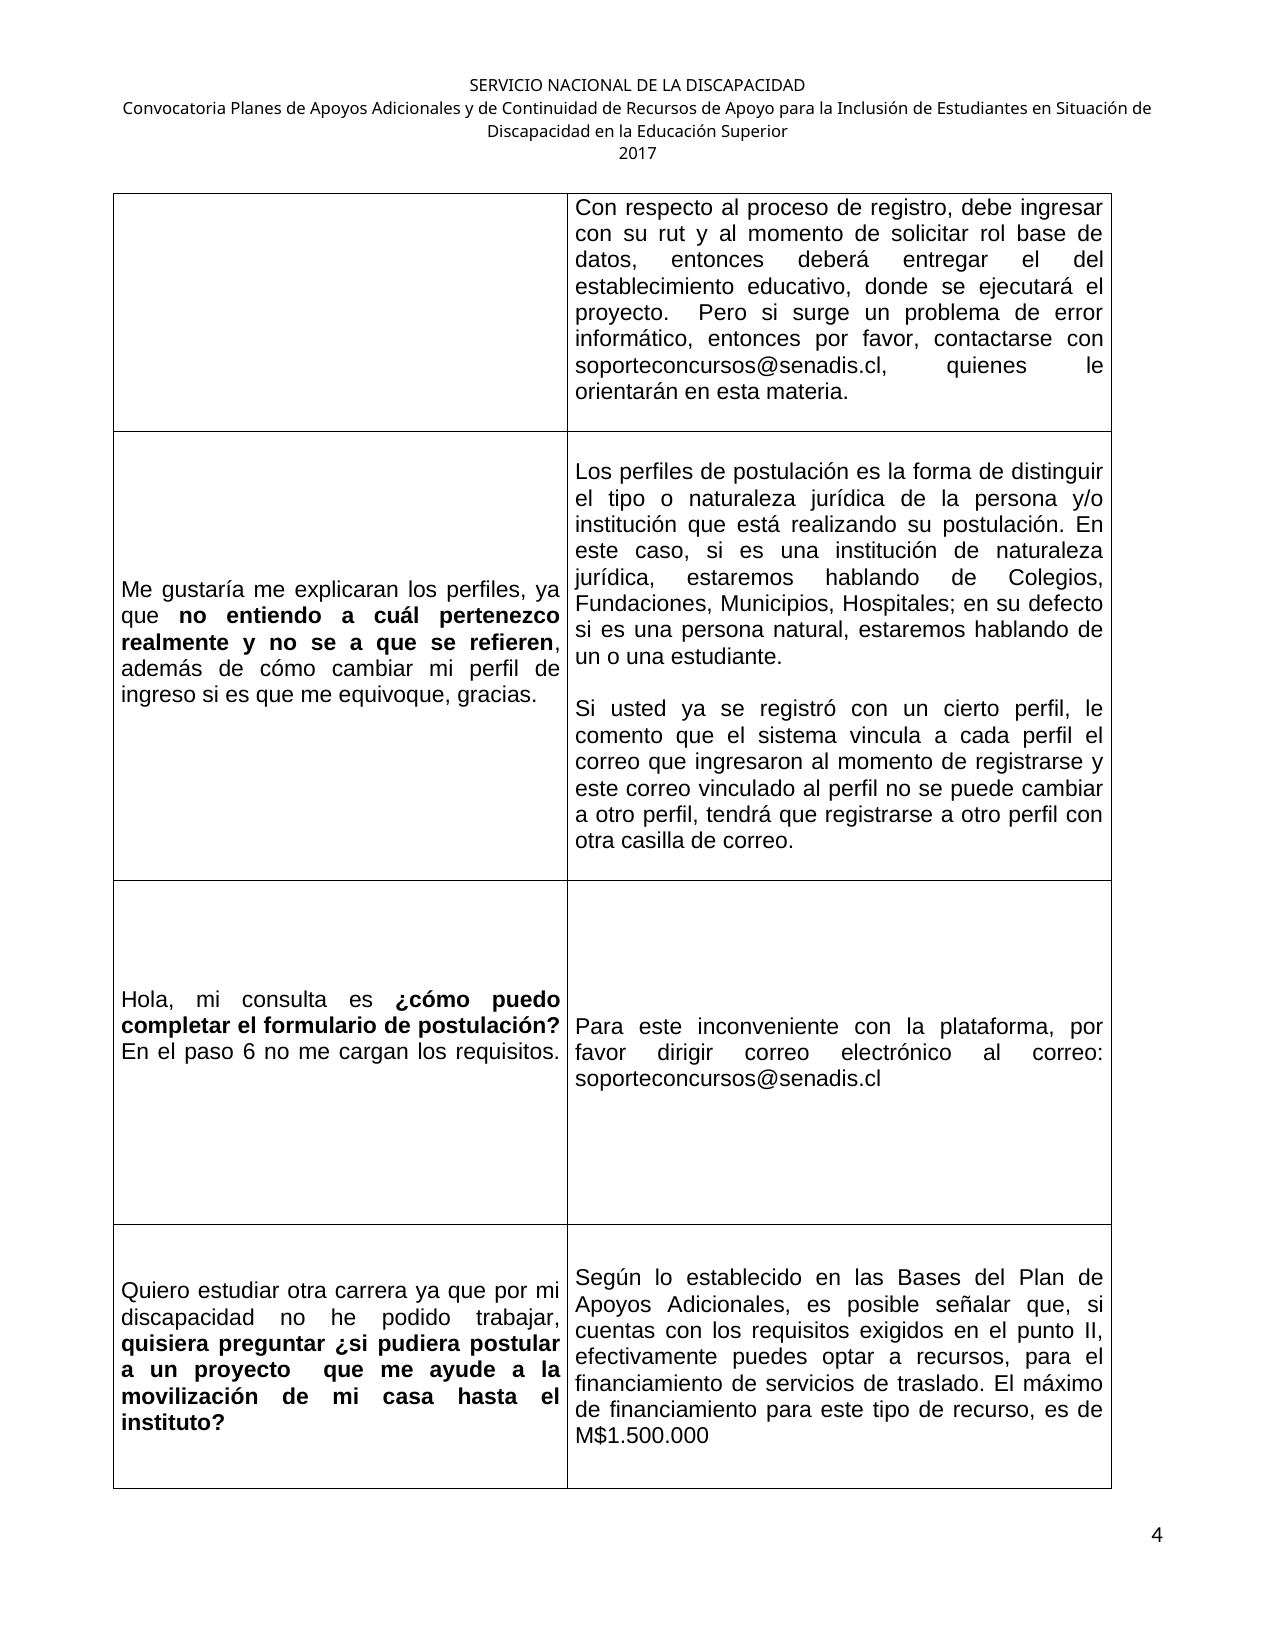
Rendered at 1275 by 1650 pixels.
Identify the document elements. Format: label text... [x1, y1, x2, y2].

table_cell Los perfiles de postulación es la forma de distinguir el tipo o naturaleza jurídica de la persona y/o institución que está realizando su postulación. En este caso, si es una institución de naturaleza jurídica, estaremos hablando de Colegios, Fundaciones, Municipios, Hospitales; en su defecto si es una persona natural, estaremos hablando de un o una estudiante. Si usted ya se registró con un cierto perfil, le comento que el sistema vincula a cada perfil el correo que ingresaron al momento de registrarse y este correo vinculado al perfil no se puede cambiar a otro perfil, tendrá que registrarse a otro perfil con otra casilla de correo. [568, 432, 1111, 880]
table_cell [568, 194, 1111, 431]
table_cell Me gustaría me explicaran los perfiles, ya que no entiendo a cuál pertenezco realmente y no se a que se refieren, además de cómo cambiar mi perfil de ingreso si es que me equivoque, gracias. [114, 432, 567, 880]
table_cell Hola, mi consulta es ¿cómo puedo completar el formulario de postulación? En el paso 6 no me cargan los requisitos. [114, 881, 567, 1224]
table_cell Quiero estudiar otra carrera ya que por mi discapacidad no he podido trabajar, quisiera preguntar ¿si pudiera postular a un proyecto que me ayude a la movilización de mi casa hasta el instituto? [114, 1225, 567, 1488]
table_cell Según lo establecido en las Bases del Plan de Apoyos Adicionales, es posible señalar que, si cuentas con los requisitos exigidos en el punto II, efectivamente puedes optar a recursos, para el financiamiento de servicios de traslado. El máximo de financiamiento para este tipo de recurso, es de M$1.500.000 [568, 1225, 1111, 1488]
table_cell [114, 194, 567, 431]
table_cell Para este inconveniente con la plataforma, por favor dirigir correo electrónico al correo: soporteconcursos@senadis.cl [568, 881, 1111, 1224]
